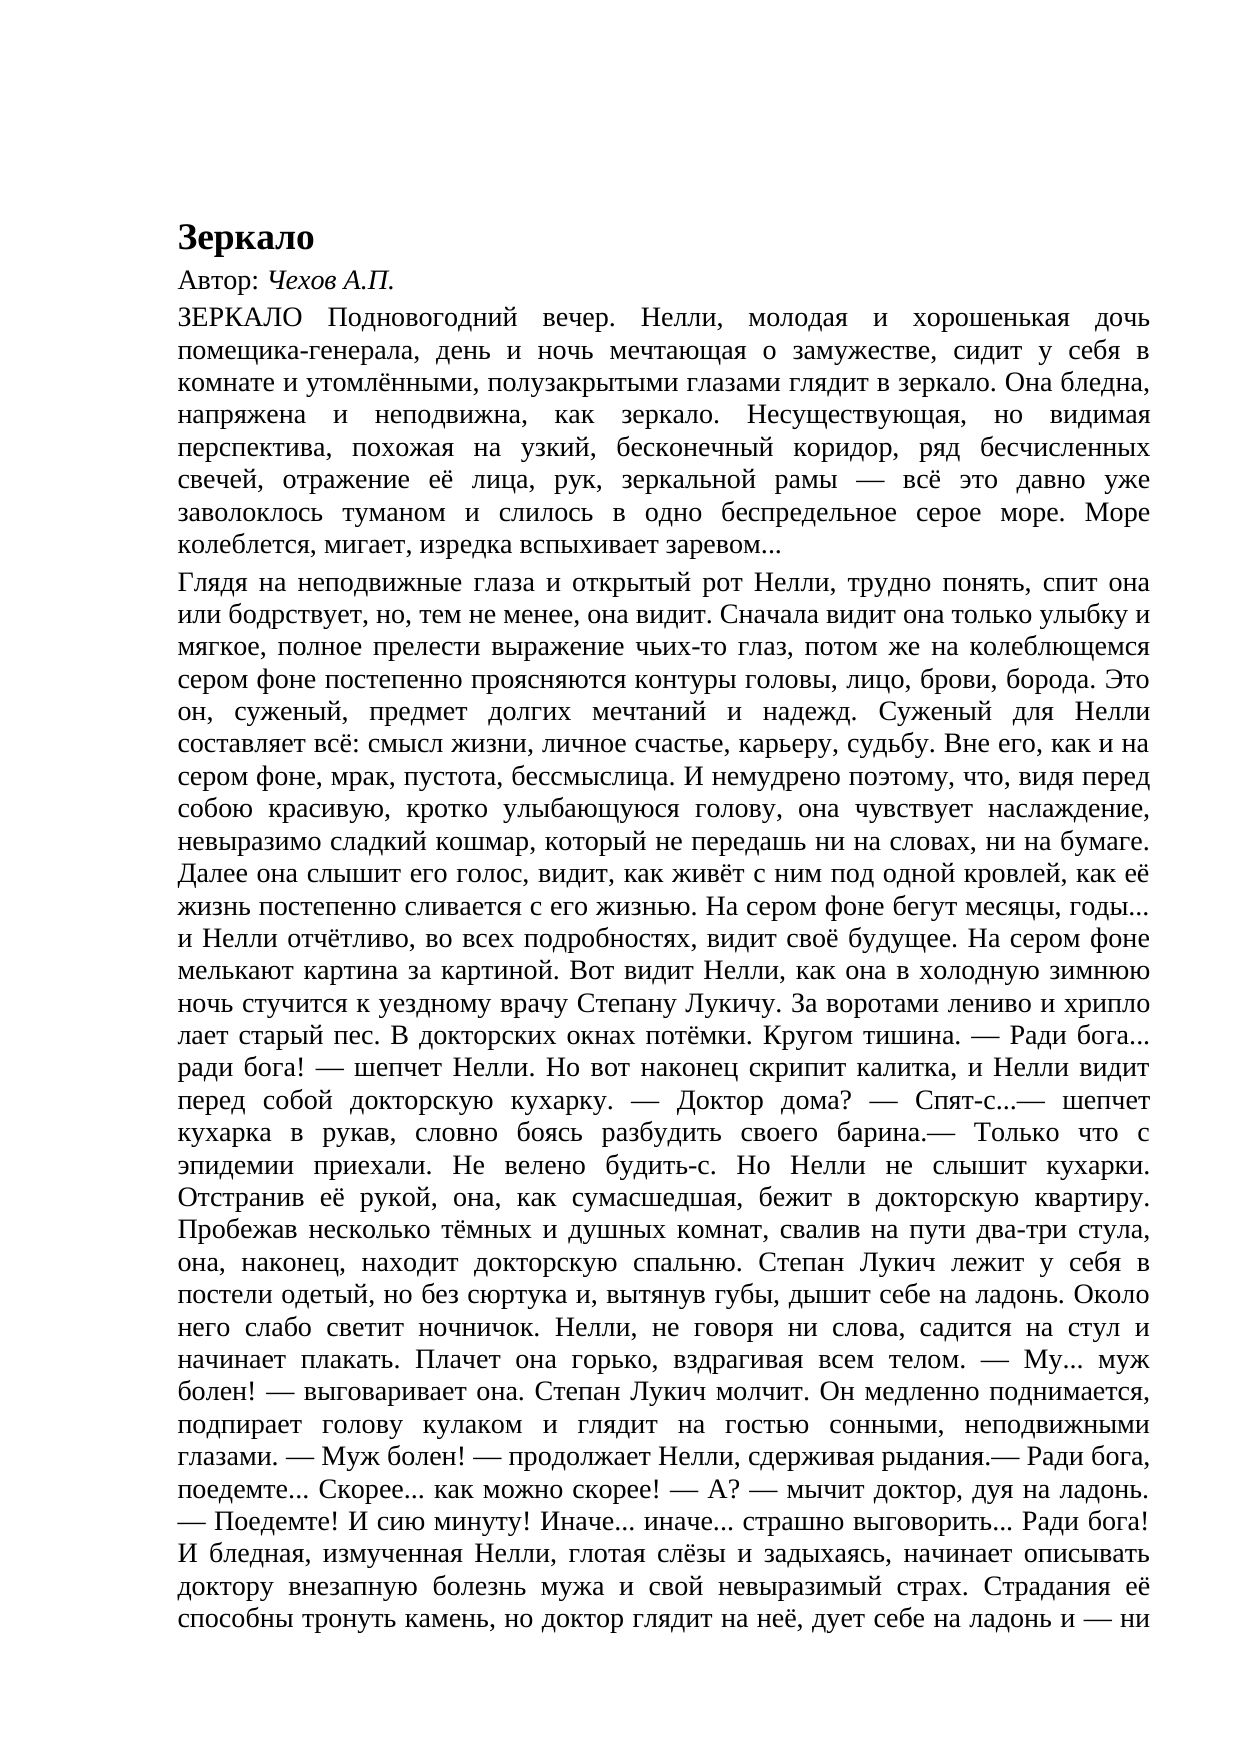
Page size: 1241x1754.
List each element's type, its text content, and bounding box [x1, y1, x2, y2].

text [177, 564, 1152, 1634]
subtitle Зеркало [177, 214, 1152, 258]
text Автор: Чехов А.П. [177, 263, 1152, 295]
text ЗЕРКАЛО Подновогодний вечер. Нелли, молодая и хорошенькая дочь помещика-генерала, день и ночь мечтающая о замужестве, сидит у себя в комнате и утомлёнными, полузакрытыми глазами глядит в зеркало. Она бледна, напряжена и неподвижна, как зеркало. Несуществующая, но видимая перспектива, похожая на узкий, бесконечный коридор, ряд бесчисленных свечей, отражение её лица, рук, зеркальной рамы — всё это давно уже заволоклось туманом и слилось в одно беспредельное серое море. Море колеблется, мигает, изредка вспыхивает заревом... [177, 300, 1152, 559]
